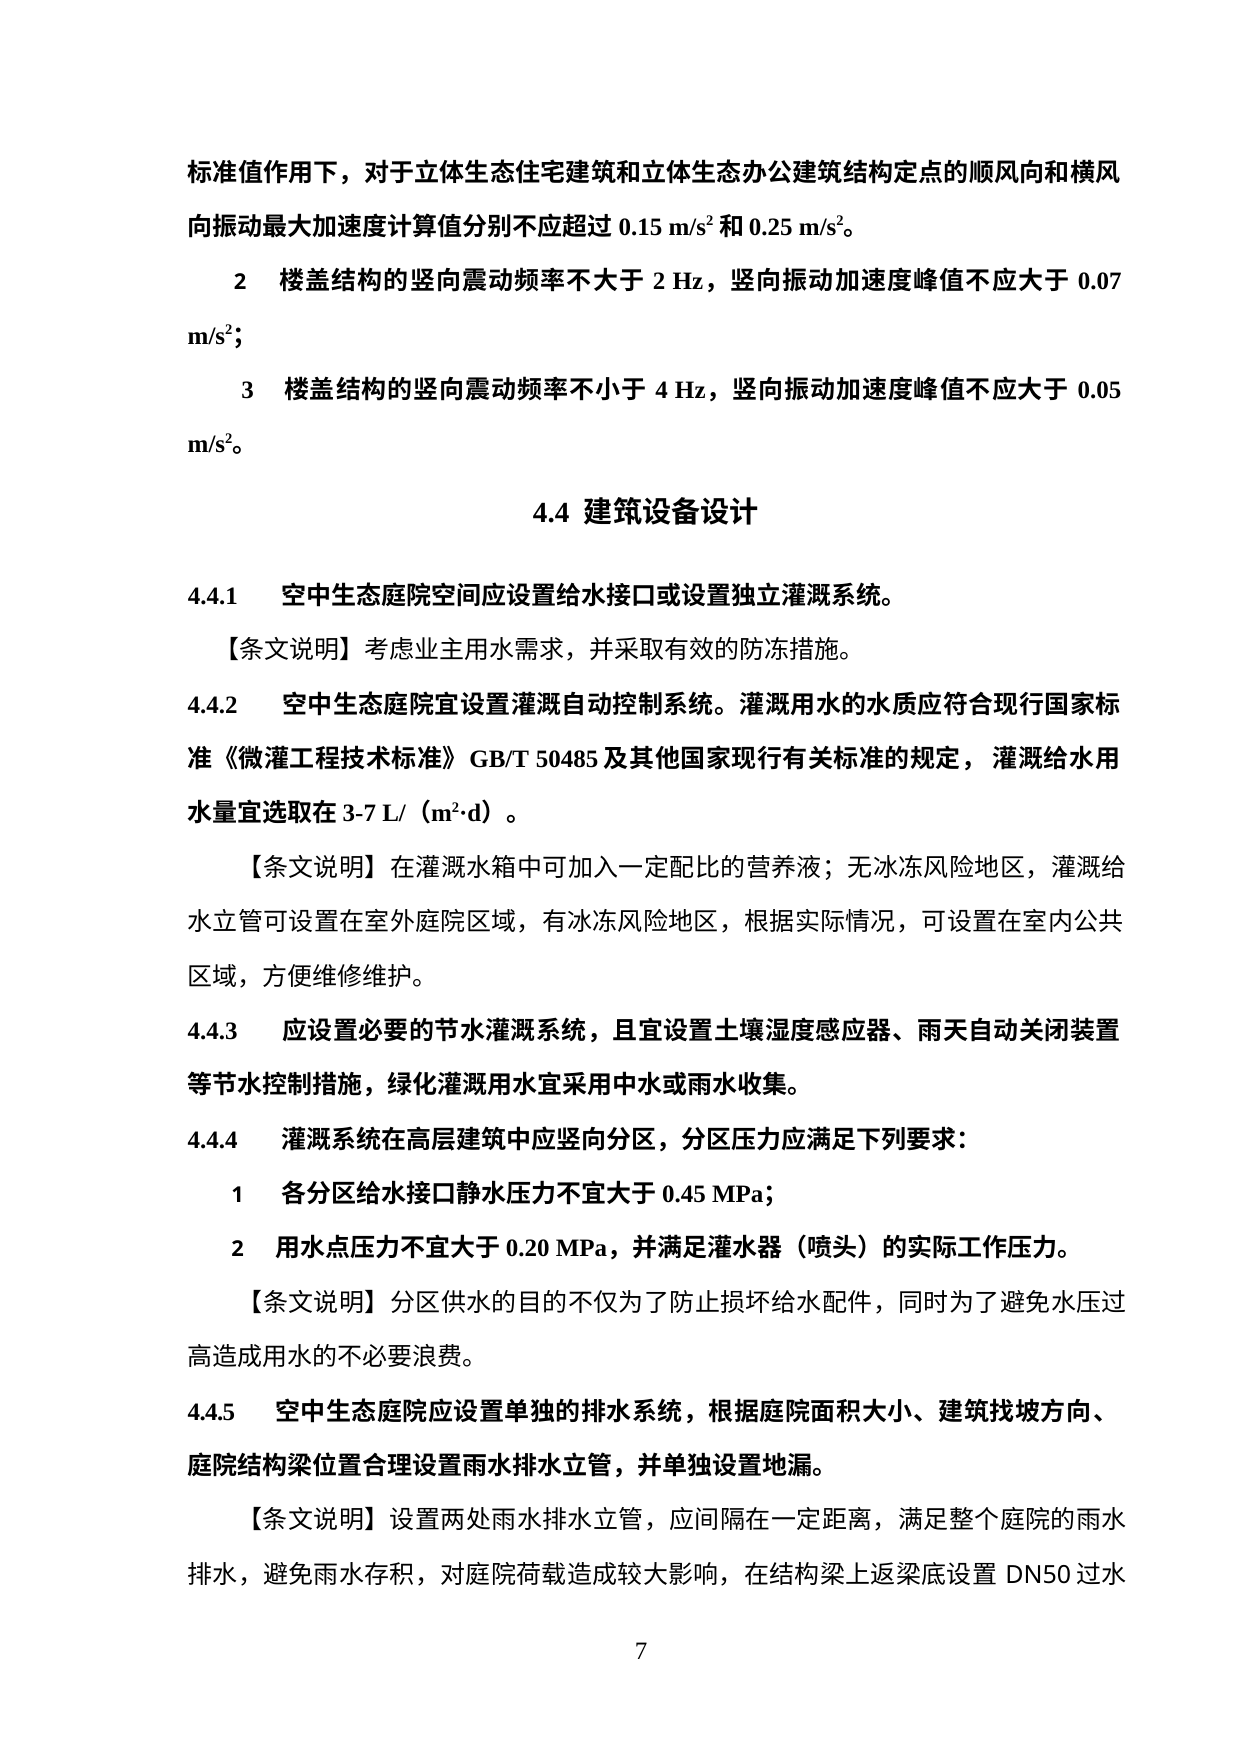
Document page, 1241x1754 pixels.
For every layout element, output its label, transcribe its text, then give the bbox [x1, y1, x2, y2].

list 灌溉系统在高层建筑中应竖向分区，分区压力应满足下列要求： [187, 1119, 1093, 1155]
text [187, 1500, 1127, 1590]
list 应设置必要的节水灌溉系统，且宜设置土壤湿度感应器、雨天自动关闭装置等节水控制措施，绿化灌溉用水宜采用中水或雨水收集。 [187, 1010, 1121, 1101]
list 空中生态庭院宜设置灌溉自动控制系统。灌溉用水的水质应符合现行国家标准《微灌工程技术标准》GB/T 50485及其他国家现行有关标准的规定， 灌溉给水用水量宜选取在3-7 L/（m2·d）。 [187, 684, 1121, 829]
text 【条文说明】分区供水的目的不仅为了防止损坏给水配件，同时为了避免水压过高造成用水的不必要浪费。 [187, 1282, 1127, 1373]
text 【条文说明】考虑业主用水需求，并采取有效的防冻措施。 [164, 630, 1127, 666]
list 空中生态庭院空间应设置给水接口或设置独立灌溉系统。 [188, 575, 1127, 612]
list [187, 152, 1121, 243]
list 3 楼盖结构的竖向震动频率不小于 4 Hz，竖向振动加速度峰值不应大于 0.05 m/s2。 [187, 369, 1122, 460]
list 用水点压力不宜大于 0.20 MPa，并满足灌水器（喷头）的实际工作压力。 [231, 1228, 1098, 1264]
subtitle 4.4 建筑设备设计 [164, 491, 1127, 531]
list 空中生态庭院应设置单独的排水系统，根据庭院面积大小、建筑找坡方向、庭院结构梁位置合理设置雨水排水立管，并单独设置地漏。 [187, 1391, 1093, 1482]
list 各分区给水接口静水压力不宜大于 0.45 MPa； [231, 1173, 1093, 1210]
text 【条文说明】在灌溉水箱中可加入一定配比的营养液；无冰冻风险地区，灌溉给水立管可设置在室外庭院区域，有冰冻风险地区，根据实际情况，可设置在室内公共区域，方便维修维护。 [187, 847, 1127, 992]
list 楼盖结构的竖向震动频率不大于 2 Hz，竖向振动加速度峰值不应大于 0.07 m/s2； [187, 261, 1122, 351]
